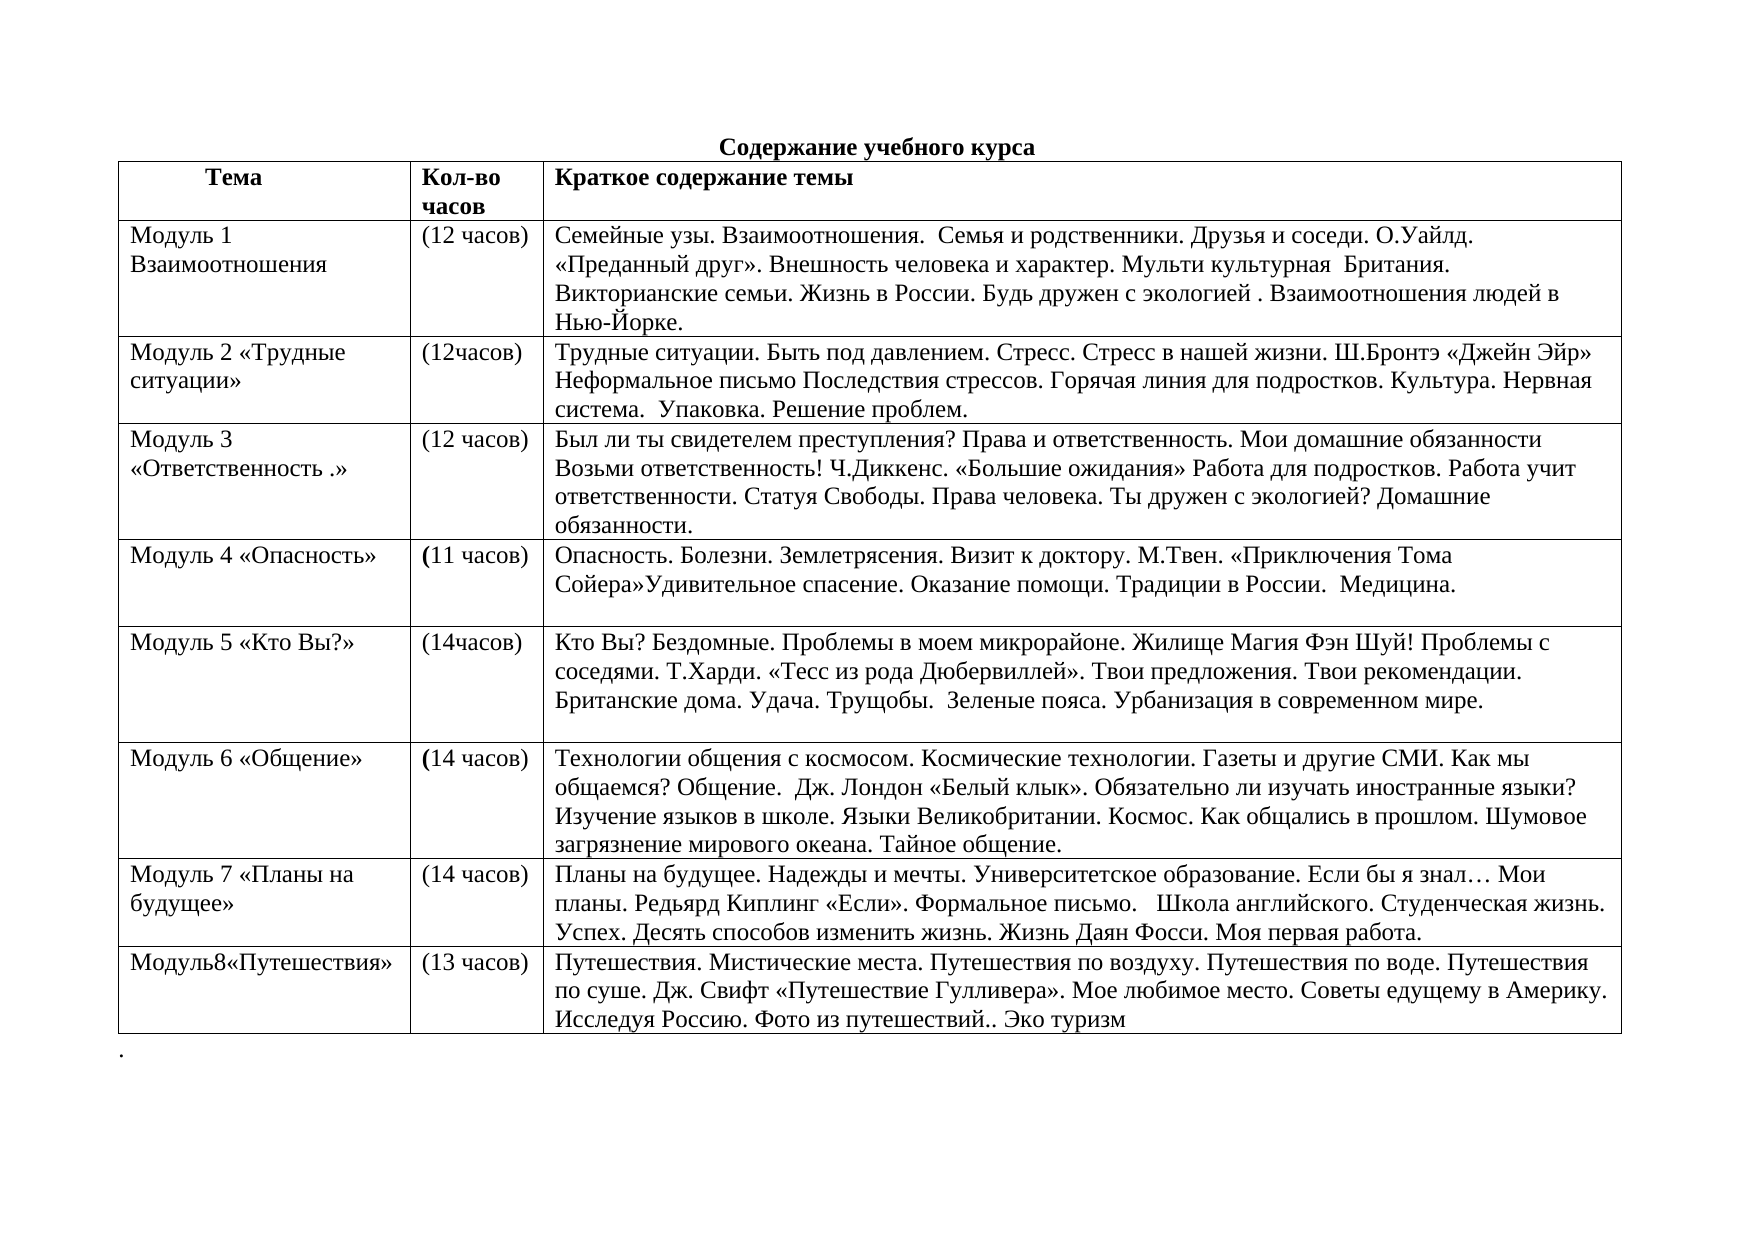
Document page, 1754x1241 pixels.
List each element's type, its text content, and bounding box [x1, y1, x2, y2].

table_cell (11 часов) [411, 540, 543, 626]
table_header Тема [119, 162, 410, 219]
table_header Кол-во часов [411, 162, 543, 219]
table_cell Трудные ситуации. Быть под давлением. Стресс. Стресс в нашей жизни. Ш.Бронтэ «Джейн Эйр» Неформальное письмо Последствия стрессов. Горячая линия для подростков. Культура. Нервная система. Упаковка. Решение проблем. [544, 337, 1621, 423]
table_header Краткое содержание темы [544, 162, 1621, 219]
table_cell Был ли ты свидетелем преступления? Права и ответственность. Мои домашние обязанности Возьми ответственность! Ч.Диккенс. «Большие ожидания» Работа для подростков. Работа учит ответственности. Статуя Свободы. Права человека. Ты дружен с экологией? Домашние обязанности. [544, 424, 1621, 539]
table_cell Модуль 6 «Общение» [119, 743, 410, 858]
table_cell (14часов) [411, 627, 543, 742]
table_cell Модуль8«Путешествия» [119, 947, 410, 1033]
table_cell (13 часов) [411, 947, 543, 1033]
table_cell Технологии общения с космосом. Космические технологии. Газеты и другие СМИ. Как мы общаемся? Общение. Дж. Лондон «Белый клык». Обязательно ли изучать иностранные языки? Изучение языков в школе. Языки Великобритании. Космос. Как общались в прошлом. Шумовое загрязнение мирового океана. Тайное общение. [544, 743, 1621, 858]
table_cell Модуль 1 Взаимоотношения [119, 221, 410, 336]
table_cell Кто Вы? Бездомные. Проблемы в моем микрорайоне. Жилище Магия Фэн Шуй! Проблемы с соседями. Т.Харди. «Тесс из рода Дюбервиллей». Твои предложения. Твои рекомендации. Британские дома. Удача. Трущобы. Зеленые пояса. Урбанизация в современном мире. [544, 627, 1621, 742]
table_cell Планы на будущее. Надежды и мечты. Университетское образование. Если бы я знал… Мои планы. Редьярд Киплинг «Если». Формальное письмо. Школа английского. Студенческая жизнь. Успех. Десять способов изменить жизнь. Жизнь Даян Фосси. Моя первая работа. [544, 859, 1621, 946]
table_cell Модуль 7 «Планы на будущее» [119, 859, 410, 946]
table_cell Модуль 3 «Ответственность .» [119, 424, 410, 539]
table_cell Семейные узы. Взаимоотношения. Семья и родственники. Друзья и соседи. О.Уайлд. «Преданный друг». Внешность человека и характер. Мульти культурная Британия. Викторианские семьи. Жизнь в России. Будь дружен с экологией . Взаимоотношения людей в Нью-Йорке. [544, 221, 1621, 336]
table_cell Модуль 4 «Опасность» [119, 540, 410, 626]
table_cell (12 часов) [411, 221, 543, 336]
table_cell Модуль 5 «Кто Вы?» [119, 627, 410, 742]
table_cell Опасность. Болезни. Землетрясения. Визит к доктору. М.Твен. «Приключения Тома Сойера»Удивительное спасение. Оказание помощи. Традиции в России. Медицина. [544, 540, 1621, 626]
table_cell Путешествия. Мистические места. Путешествия по воздуху. Путешествия по воде. Путешествия по суше. Дж. Свифт «Путешествие Гулливера». Мое любимое место. Советы едущему в Америку. Исследуя Россию. Фото из путешествий.. Эко туризм [544, 947, 1621, 1033]
table_cell (12 часов) [411, 424, 543, 539]
table_cell (14 часов) [411, 743, 543, 858]
text . [118, 1034, 1636, 1063]
table_cell (12часов) [411, 337, 543, 423]
text Содержание учебного курса [118, 132, 1636, 161]
table_cell Модуль 2 «Трудные ситуации» [119, 337, 410, 423]
table_cell (14 часов) [411, 859, 543, 946]
